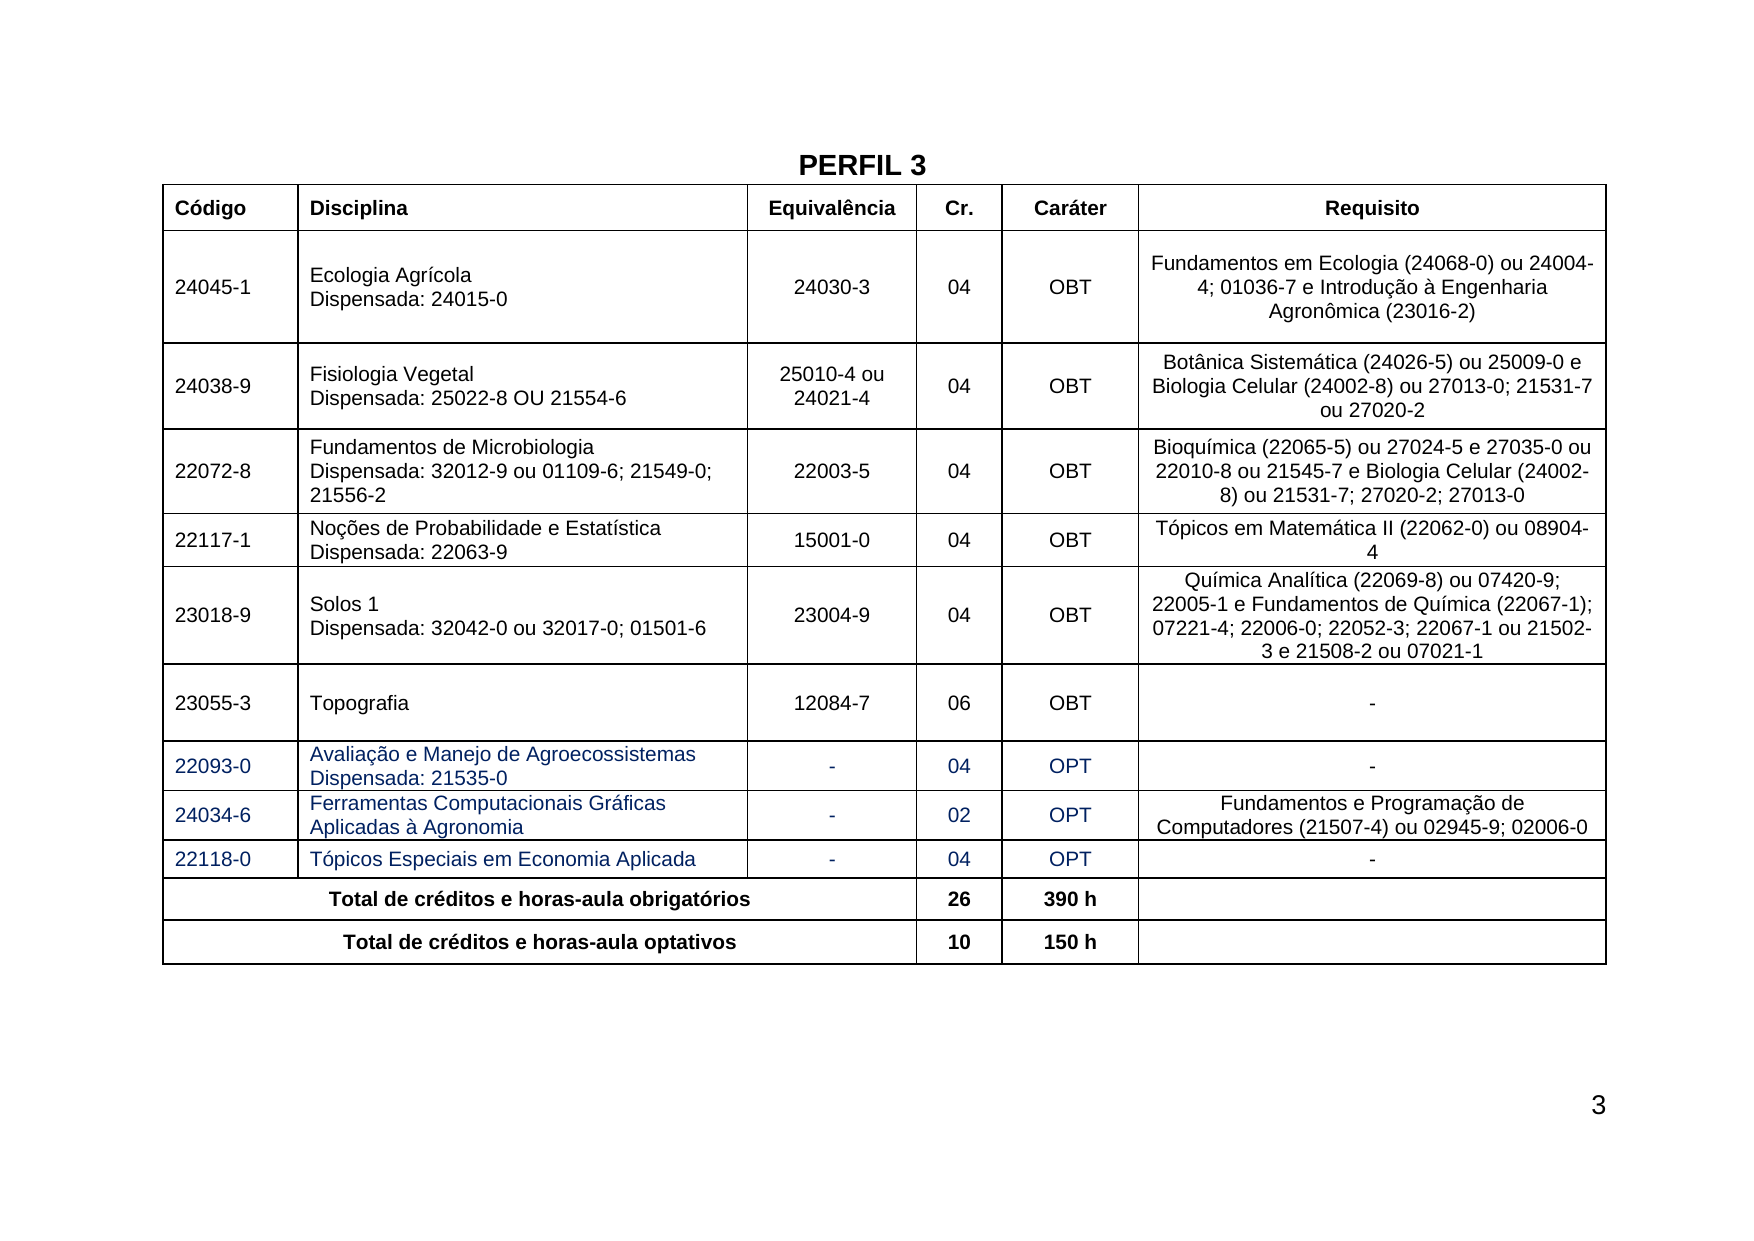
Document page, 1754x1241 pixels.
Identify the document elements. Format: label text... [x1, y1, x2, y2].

table_cell Botânica Sistemática (24026-5) ou 25009-0 e Biologia Celular (24002-8) ou 27013-0; 21531-7 ou 27020-2 [1139, 344, 1605, 428]
table_cell - [748, 841, 916, 877]
table_cell Total de créditos e horas-aula optativos [164, 921, 916, 963]
table_cell [1139, 879, 1605, 919]
table_cell Solos 1 Dispensada: 32042-0 ou 32017-0; 01501-6 [299, 567, 747, 663]
table_header Equivalência [748, 185, 916, 229]
table_cell 26 [917, 879, 1001, 919]
table_cell Química Analítica (22069-8) ou 07420-9; 22005-1 e Fundamentos de Química (22067-1); 07221-4; 22006-0; 22052-3; 22067-1 ou 21502-3 e 21508-2 ou 07021-1 [1139, 567, 1605, 663]
table_cell Noções de Probabilidade e Estatística Dispensada: 22063-9 [299, 514, 747, 566]
table_cell 25010-4 ou 24021-4 [748, 344, 916, 428]
table_cell 06 [917, 665, 1001, 740]
table_cell 04 [917, 567, 1001, 663]
table_cell 04 [917, 231, 1001, 342]
table_cell 24038-9 [164, 344, 297, 428]
table_cell 24045-1 [164, 231, 297, 342]
table_cell 22072-8 [164, 430, 297, 512]
table_cell 23055-3 [164, 665, 297, 740]
table_cell Total de créditos e horas-aula obrigatórios [164, 879, 916, 919]
table_cell 22118-0 [164, 841, 297, 877]
table_cell 10 [917, 921, 1001, 963]
table_cell Tópicos Especiais em Economia Aplicada [299, 841, 747, 877]
table_header Disciplina [299, 185, 747, 229]
table_cell 02 [917, 791, 1001, 839]
table_cell Fundamentos e Programação de Computadores (21507-4) ou 02945-9; 02006-0 [1139, 791, 1605, 839]
table_cell 04 [917, 841, 1001, 877]
table_cell OBT [1003, 567, 1138, 663]
table_cell 390 h [1003, 879, 1138, 919]
table_cell OPT [1003, 791, 1138, 839]
table_cell OBT [1003, 231, 1138, 342]
text PERFIL 3 [118, 148, 1606, 181]
table_cell Tópicos em Matemática II (22062-0) ou 08904-4 [1139, 514, 1605, 566]
table_cell 15001-0 [748, 514, 916, 566]
table_cell Ecologia Agrícola Dispensada: 24015-0 [299, 231, 747, 342]
table_header Cr. [917, 185, 1001, 229]
table_cell Avaliação e Manejo de Agroecossistemas Dispensada: 21535-0 [299, 742, 747, 789]
table_cell OPT [1003, 742, 1138, 789]
table_cell Fundamentos de Microbiologia Dispensada: 32012-9 ou 01109-6; 21549-0; 21556-2 [299, 430, 747, 512]
table_cell 24034-6 [164, 791, 297, 839]
table_header Requisito [1139, 185, 1605, 229]
table_cell 04 [917, 344, 1001, 428]
table_cell 24030-3 [748, 231, 916, 342]
table_cell - [1139, 841, 1605, 877]
table_cell Fundamentos em Ecologia (24068-0) ou 24004-4; 01036-7 e Introdução à Engenharia Agronômica (23016-2) [1139, 231, 1605, 342]
table_cell 04 [917, 430, 1001, 512]
table_cell OBT [1003, 430, 1138, 512]
table_cell OPT [1003, 841, 1138, 877]
table_cell 22093-0 [164, 742, 297, 789]
table_cell 12084-7 [748, 665, 916, 740]
table_cell - [748, 742, 916, 789]
table_cell OBT [1003, 344, 1138, 428]
table_cell Topografia [299, 665, 747, 740]
table_header Caráter [1003, 185, 1138, 229]
table_cell OBT [1003, 665, 1138, 740]
table_cell 22117-1 [164, 514, 297, 566]
table_cell - [1139, 742, 1605, 789]
table_cell 04 [917, 742, 1001, 789]
table_header Código [164, 185, 297, 229]
table_cell [1139, 921, 1605, 963]
table_cell 150 h [1003, 921, 1138, 963]
table_cell 22003-5 [748, 430, 916, 512]
table_cell Bioquímica (22065-5) ou 27024-5 e 27035-0 ou 22010-8 ou 21545-7 e Biologia Celular (24002-8) ou 21531-7; 27020-2; 27013-0 [1139, 430, 1605, 512]
table_cell - [748, 791, 916, 839]
table_cell Fisiologia Vegetal Dispensada: 25022-8 OU 21554-6 [299, 344, 747, 428]
table_cell 23004-9 [748, 567, 916, 663]
table_cell 04 [917, 514, 1001, 566]
table_cell Ferramentas Computacionais Gráficas Aplicadas à Agronomia [299, 791, 747, 839]
table_cell OBT [1003, 514, 1138, 566]
table_cell 23018-9 [164, 567, 297, 663]
table_cell - [1139, 665, 1605, 740]
